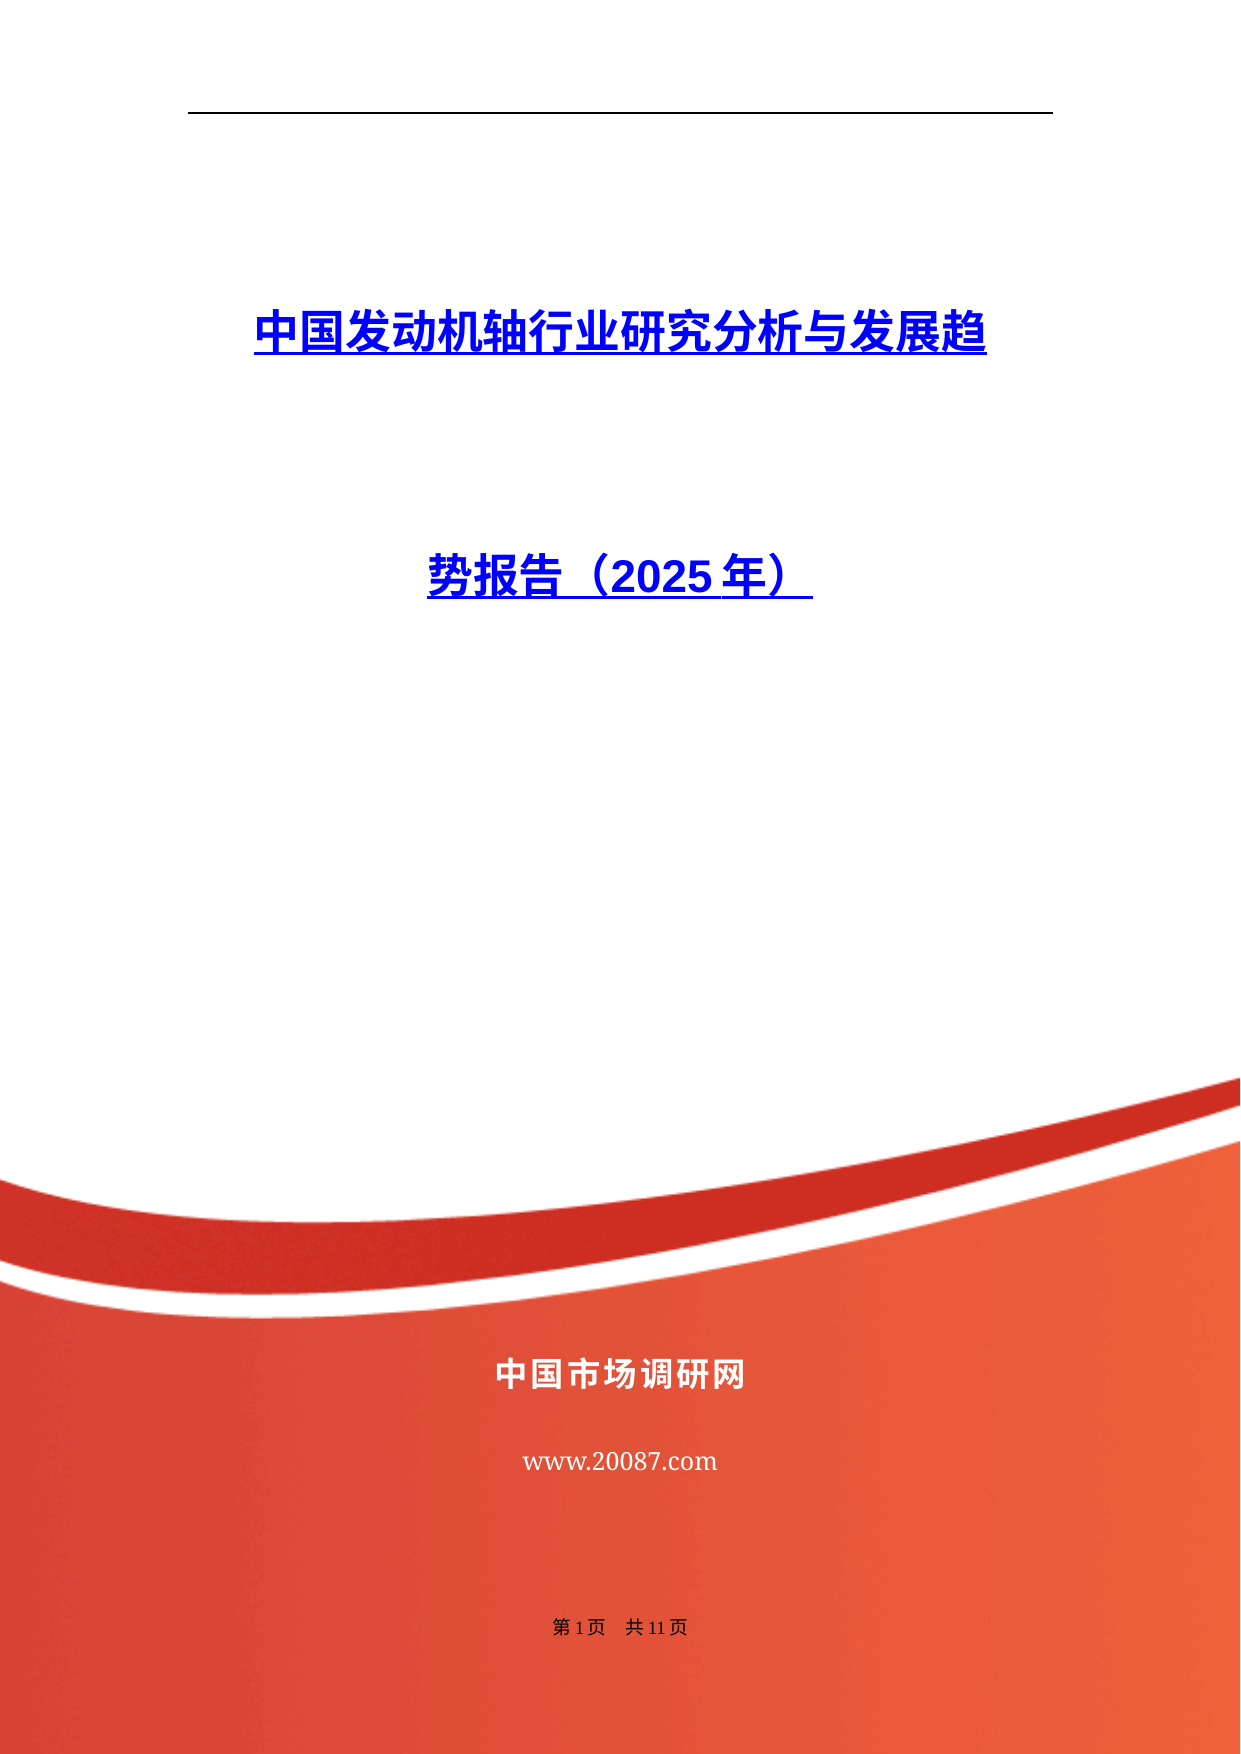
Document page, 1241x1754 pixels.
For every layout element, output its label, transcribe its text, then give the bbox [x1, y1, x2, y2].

subtitle 中国市场调研网 [187, 1339, 1053, 1404]
table_header 中国发动机轴行业研究分析与发展趋势报告（2025年） [188, 207, 1053, 773]
picture [0, 1006, 1241, 1754]
text www.20087.com [187, 1428, 1053, 1493]
